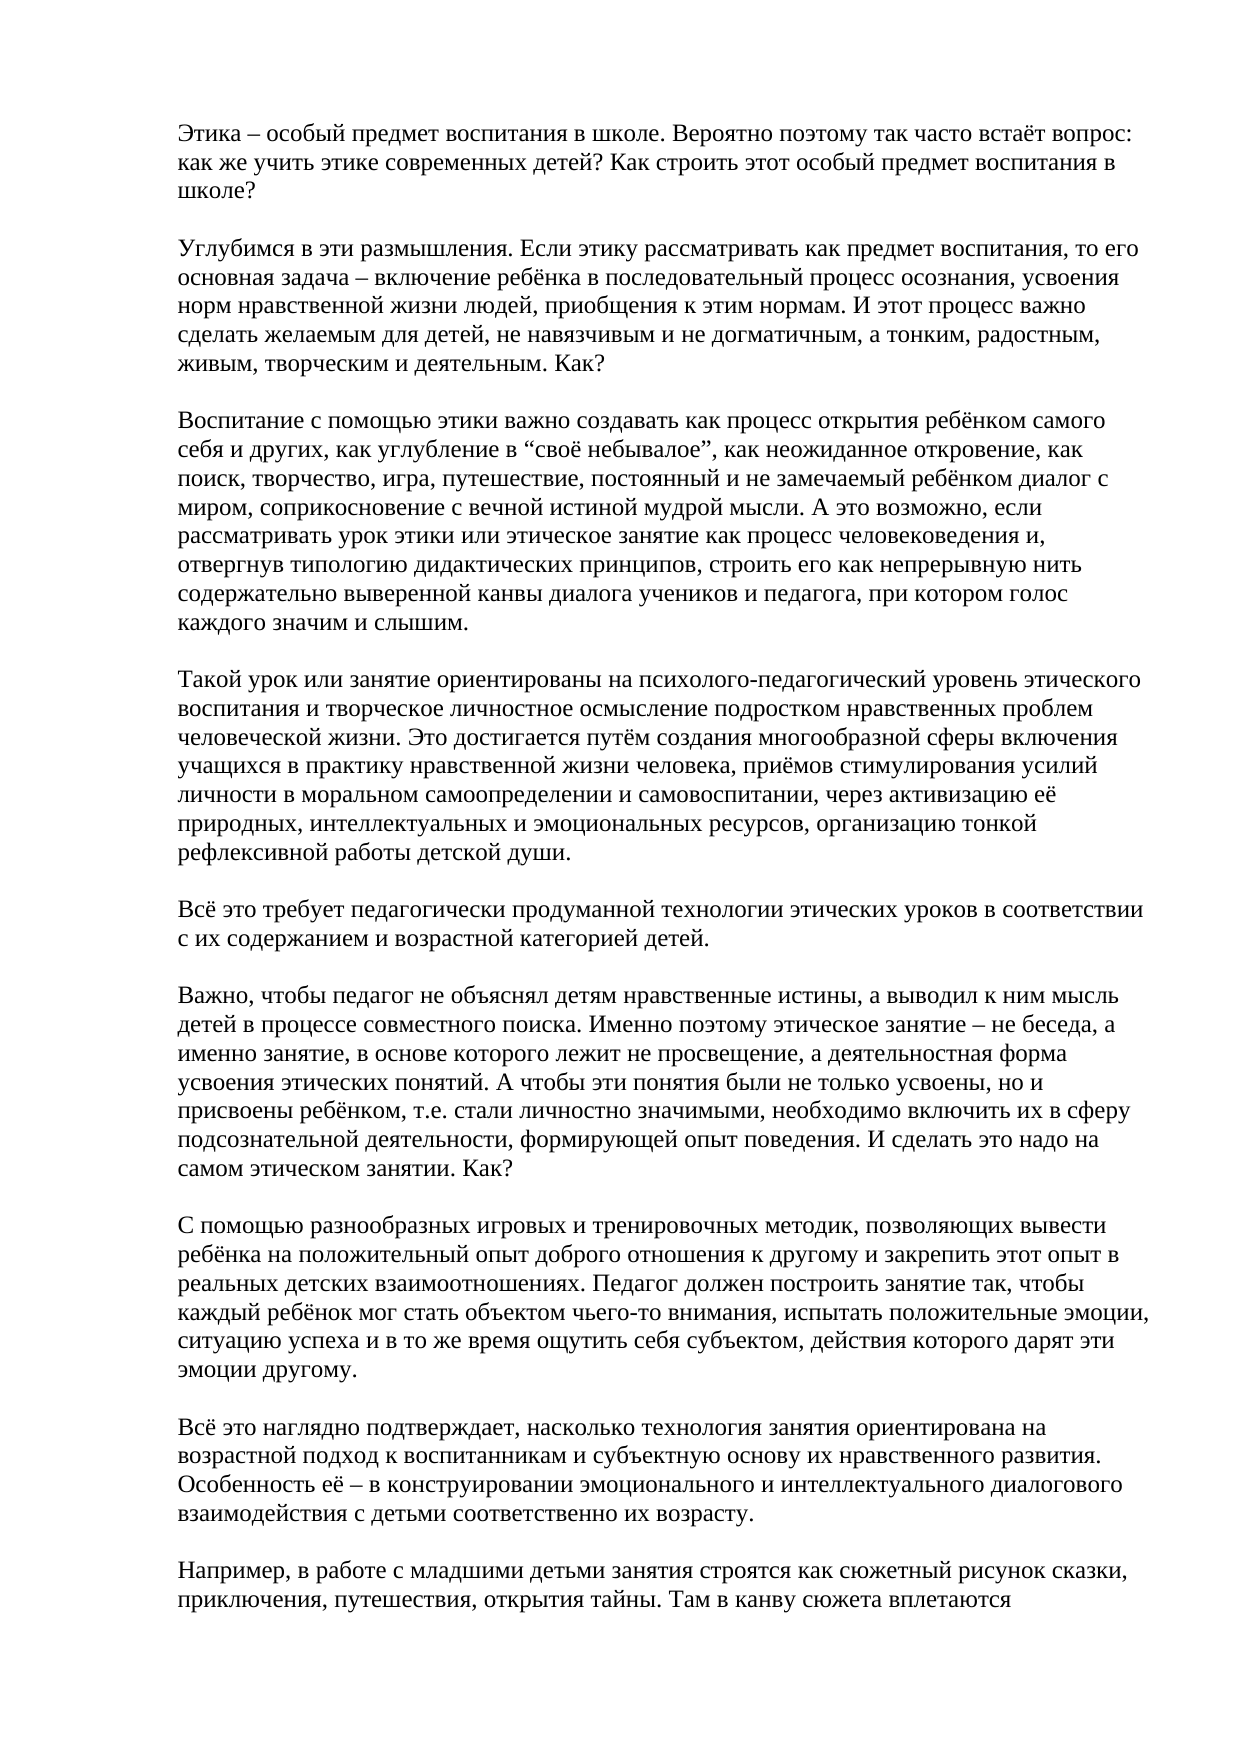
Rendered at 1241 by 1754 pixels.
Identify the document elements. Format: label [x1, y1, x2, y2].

text [177, 118, 1152, 1613]
